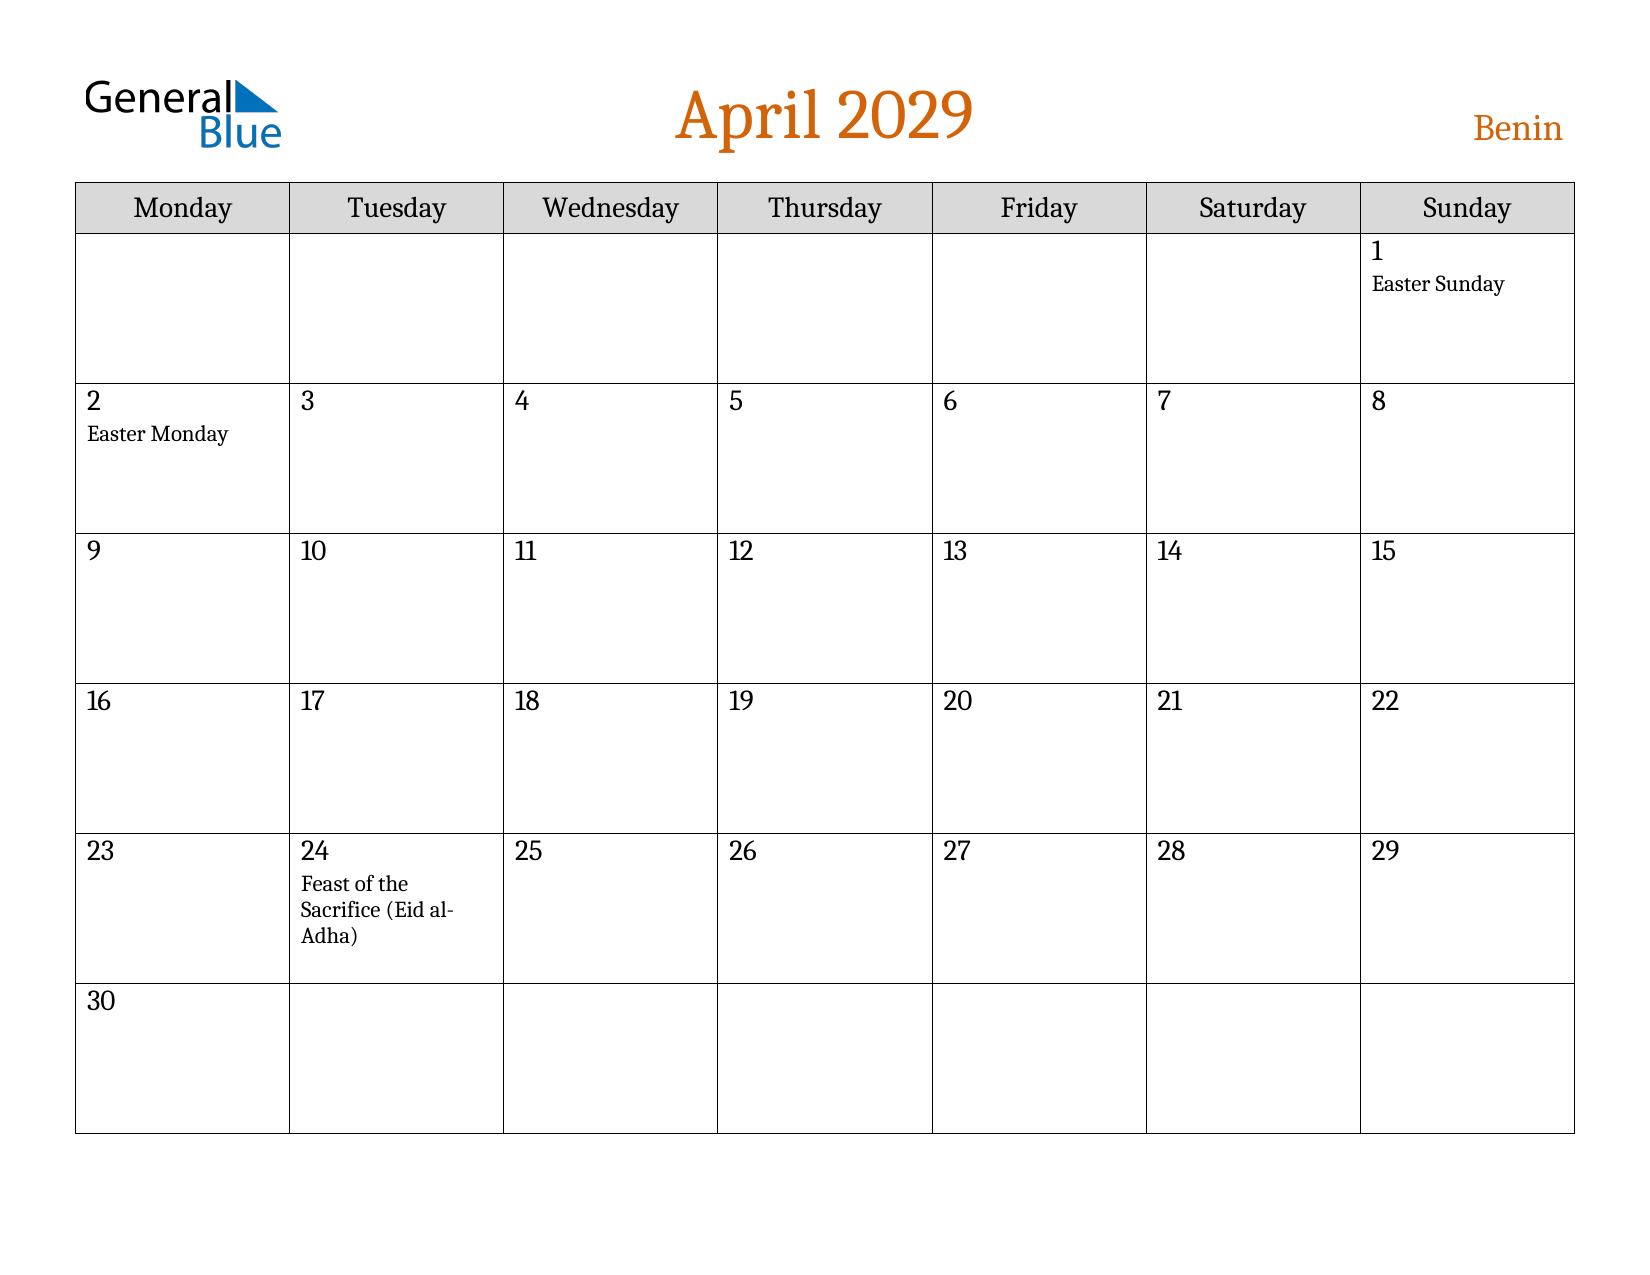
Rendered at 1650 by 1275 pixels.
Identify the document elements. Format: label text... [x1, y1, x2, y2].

table_cell [290, 270, 503, 383]
table_cell Tuesday [290, 183, 503, 233]
table_cell [718, 234, 932, 270]
table_cell Easter Sunday [1361, 270, 1574, 383]
table_cell 27 [933, 834, 1146, 870]
table_cell [933, 720, 1146, 833]
table_cell [933, 1020, 1146, 1133]
table_cell 19 [718, 684, 932, 720]
table_cell [1147, 1020, 1360, 1133]
table_cell [290, 234, 503, 270]
table_cell [718, 270, 932, 383]
table_cell 21 [1147, 684, 1360, 720]
table_cell Sunday [1361, 183, 1574, 233]
table_cell [504, 420, 717, 533]
table_cell 18 [504, 684, 717, 720]
table_cell 29 [1361, 834, 1574, 870]
table_cell 6 [933, 384, 1146, 420]
table_cell 12 [718, 534, 932, 570]
table_cell [1147, 870, 1360, 983]
table_cell [1361, 570, 1574, 683]
table_cell [290, 420, 503, 533]
table_cell 30 [76, 984, 289, 1020]
table_cell [504, 570, 717, 683]
table_cell 22 [1361, 684, 1574, 720]
table_cell [1361, 1020, 1574, 1133]
table_cell 11 [504, 534, 717, 570]
table_cell 14 [1147, 534, 1360, 570]
table_cell [290, 570, 503, 683]
table_cell Saturday [1147, 183, 1360, 233]
table_cell [933, 570, 1146, 683]
table_cell [1147, 984, 1360, 1020]
table_cell 28 [1147, 834, 1360, 870]
table_cell [504, 270, 717, 383]
table_cell 4 [504, 384, 717, 420]
table_cell 7 [1147, 384, 1360, 420]
table_cell 13 [933, 534, 1146, 570]
table_cell Feast of the Sacrifice (Eid al-Adha) [290, 870, 503, 983]
table_cell Easter Monday [76, 420, 289, 533]
table_cell [1361, 984, 1574, 1020]
table_cell 20 [933, 684, 1146, 720]
table_cell [933, 420, 1146, 533]
table_cell [76, 234, 289, 270]
table_cell [718, 1020, 932, 1133]
table_cell 24 [290, 834, 503, 870]
table_cell Wednesday [504, 183, 717, 233]
table_header [76, 75, 503, 182]
table_cell 1 [1361, 234, 1574, 270]
table_cell [504, 1020, 717, 1133]
table_cell [290, 720, 503, 833]
table_cell [718, 720, 932, 833]
table_cell [718, 870, 932, 983]
table_cell [1361, 720, 1574, 833]
table_cell [504, 870, 717, 983]
table_cell [1147, 420, 1360, 533]
table_cell 10 [290, 534, 503, 570]
table_cell [76, 720, 289, 833]
table_cell [718, 420, 932, 533]
table_cell [76, 1020, 289, 1133]
table_cell [1147, 270, 1360, 383]
table_cell Thursday [718, 183, 932, 233]
picture [86, 80, 281, 148]
table_cell [1361, 420, 1574, 533]
table_cell [504, 720, 717, 833]
table_cell [933, 870, 1146, 983]
table_header Benin [1146, 75, 1574, 182]
table_cell 23 [76, 834, 289, 870]
table_header April 2029 [504, 75, 1146, 182]
table_cell [76, 870, 289, 983]
table_cell 17 [290, 684, 503, 720]
table_cell [1361, 870, 1574, 983]
table_cell 9 [76, 534, 289, 570]
table_cell [933, 234, 1146, 270]
table_cell [1147, 720, 1360, 833]
table_cell [504, 234, 717, 270]
table_cell 25 [504, 834, 717, 870]
table_cell 15 [1361, 534, 1574, 570]
table_cell [933, 270, 1146, 383]
table_cell [290, 1020, 503, 1133]
table_cell [933, 984, 1146, 1020]
table_cell [1147, 234, 1360, 270]
table_cell [718, 984, 932, 1020]
table_cell Friday [933, 183, 1146, 233]
table_cell [1147, 570, 1360, 683]
table_cell [718, 570, 932, 683]
table_cell 26 [718, 834, 932, 870]
table_cell 16 [76, 684, 289, 720]
table_cell Monday [76, 183, 289, 233]
table_cell [76, 570, 289, 683]
table_cell 3 [290, 384, 503, 420]
table_cell 5 [718, 384, 932, 420]
table_cell [504, 984, 717, 1020]
table_cell 2 [76, 384, 289, 420]
table_cell 8 [1361, 384, 1574, 420]
table_cell [290, 984, 503, 1020]
table_cell [76, 270, 289, 383]
